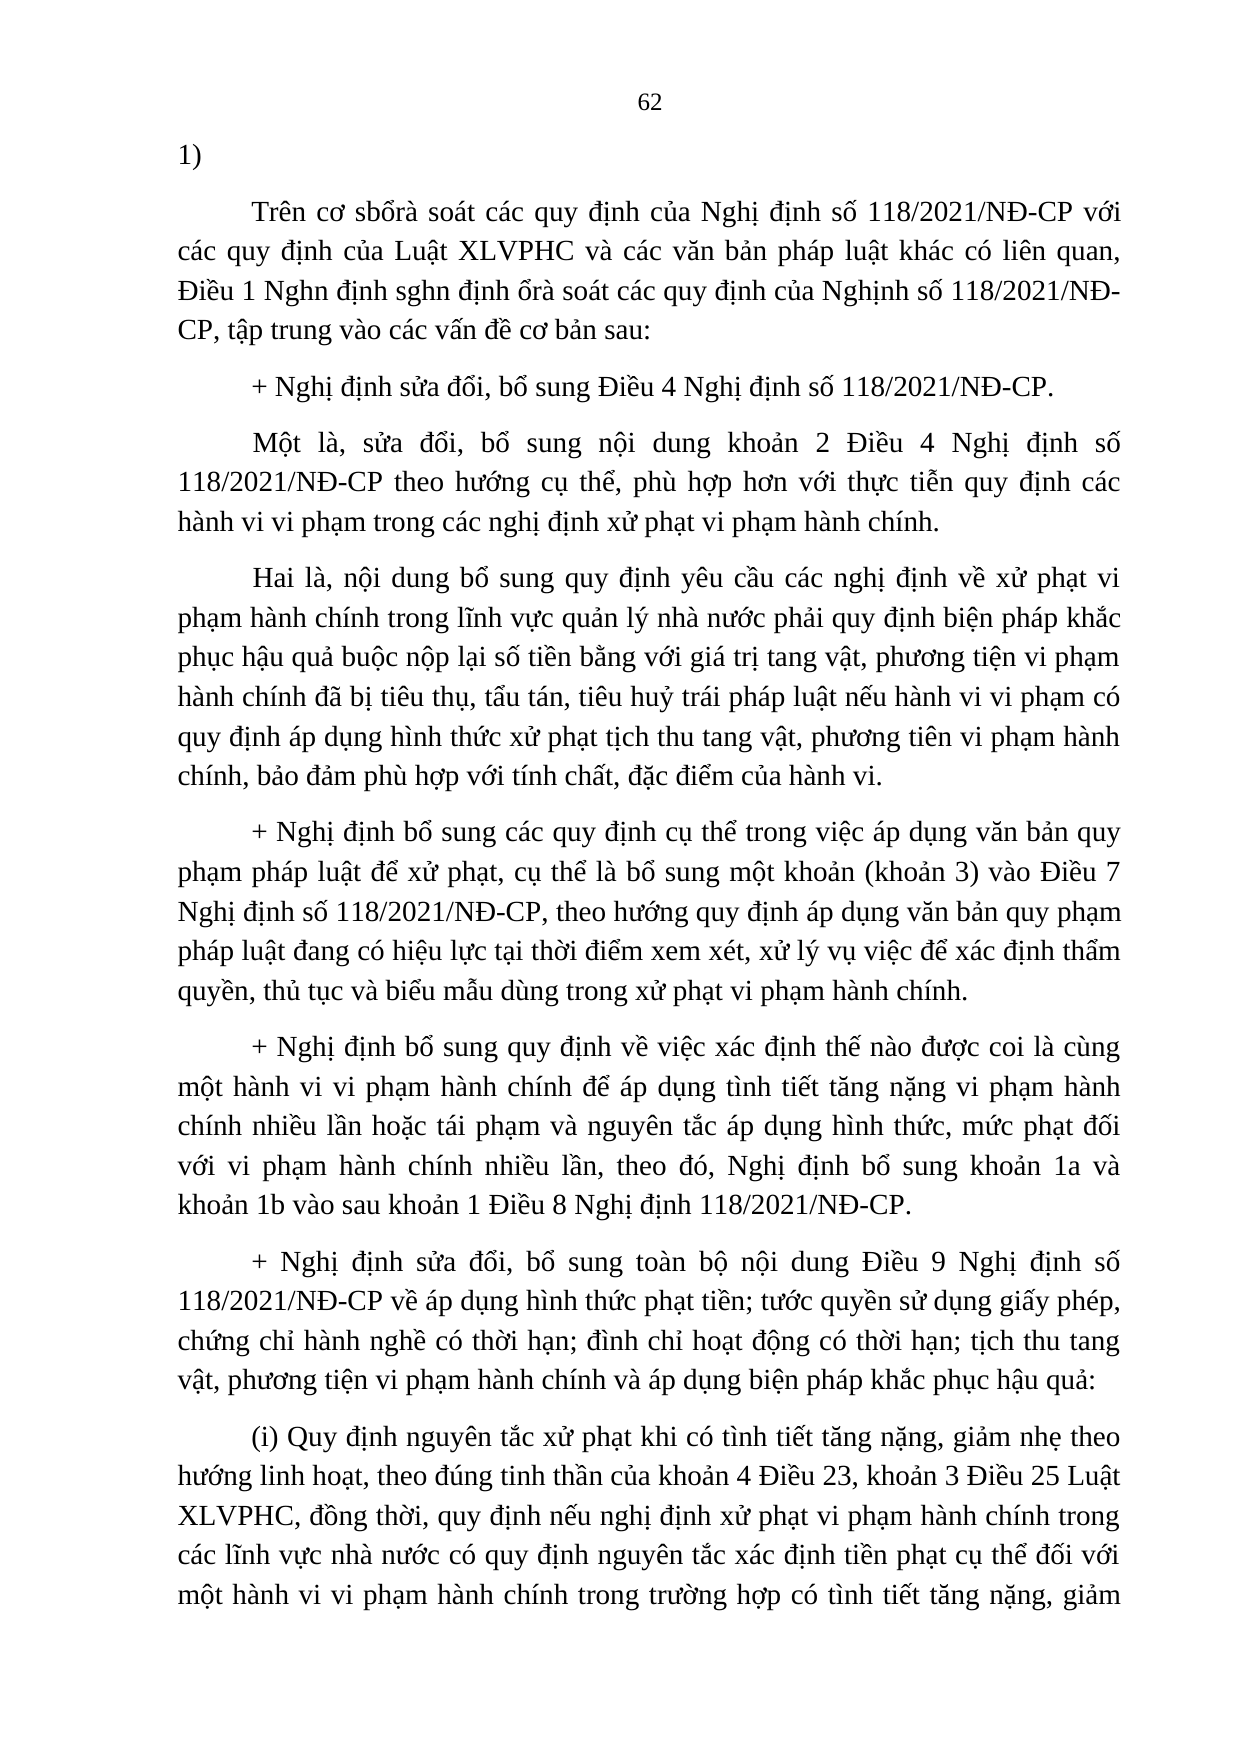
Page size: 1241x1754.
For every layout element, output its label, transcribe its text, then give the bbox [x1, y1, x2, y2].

text + Nghị định sửa đổi, bổ sung Điều 4 Nghị định số 118/2021/NĐ-CP. [177, 364, 1122, 404]
text + Nghị định bổ sung quy định về việc xác định thế nào được coi là cùng một hành vi vi phạm hành chính để áp dụng tình tiết tăng nặng vi phạm hành chính nhiều lần hoặc tái phạm và nguyên tắc áp dụng hình thức, mức phạt đối với vi phạm hành chính nhiều lần, theo đó, Nghị định bổ sung khoản 1a và khoản 1b vào sau khoản 1 Điều 8 Nghị định 118/2021/NĐ-CP. [177, 1025, 1122, 1223]
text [177, 133, 1122, 173]
text + Nghị định bổ sung các quy định cụ thể trong việc áp dụng văn bản quy phạm pháp luật để xử phạt, cụ thể là bổ sung một khoản (khoản 3) vào Điều 7 Nghị định số 118/2021/NĐ-CP, theo hướng quy định áp dụng văn bản quy phạm pháp luật đang có hiệu lực tại thời điểm xem xét, xử lý vụ việc để xác định thẩm quyền, thủ tục và biểu mẫu dùng trong xử phạt vi phạm hành chính. [177, 810, 1122, 1008]
text Hai là, nội dung bổ sung quy định yêu cầu các nghị định về xử phạt vi phạm hành chính trong lĩnh vực quản lý nhà nước phải quy định biện pháp khắc phục hậu quả buộc nộp lại số tiền bằng với giá trị tang vật, phương tiện vi phạm hành chính đã bị tiêu thụ, tẩu tán, tiêu huỷ trái pháp luật nếu hành vi vi phạm có quy định áp dụng hình thức xử phạt tịch thu tang vật, phương tiên vi phạm hành chính, bảo đảm phù hợp với tính chất, đặc điểm của hành vi. [177, 556, 1122, 793]
text Một là, sửa đổi, bổ sung nội dung khoản 2 Điều 4 Nghị định số 118/2021/NĐ-CP theo hướng cụ thể, phù hợp hơn với thực tiễn quy định các hành vi vi phạm trong các nghị định xử phạt vi phạm hành chính. [177, 421, 1122, 539]
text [177, 1414, 1122, 1612]
text + Nghị định sửa đổi, bổ sung toàn bộ nội dung Điều 9 Nghị định số 118/2021/NĐ-CP về áp dụng hình thức phạt tiền; tước quyền sử dụng giấy phép, chứng chỉ hành nghề có thời hạn; đình chỉ hoạt động có thời hạn; tịch thu tang vật, phương tiện vi phạm hành chính và áp dụng biện pháp khắc phục hậu quả: [177, 1239, 1122, 1398]
text Trên cơ sbổrà soát các quy định của Nghị định số 118/2021/NĐ-CP với các quy định của Luật XLVPHC và các văn bản pháp luật khác có liên quan, Điều 1 Nghn định sghn định ổrà soát các quy định của Nghịnh số 118/2021/NĐ-CP, tập trung vào các vấn đề cơ bản sau: [177, 189, 1122, 348]
